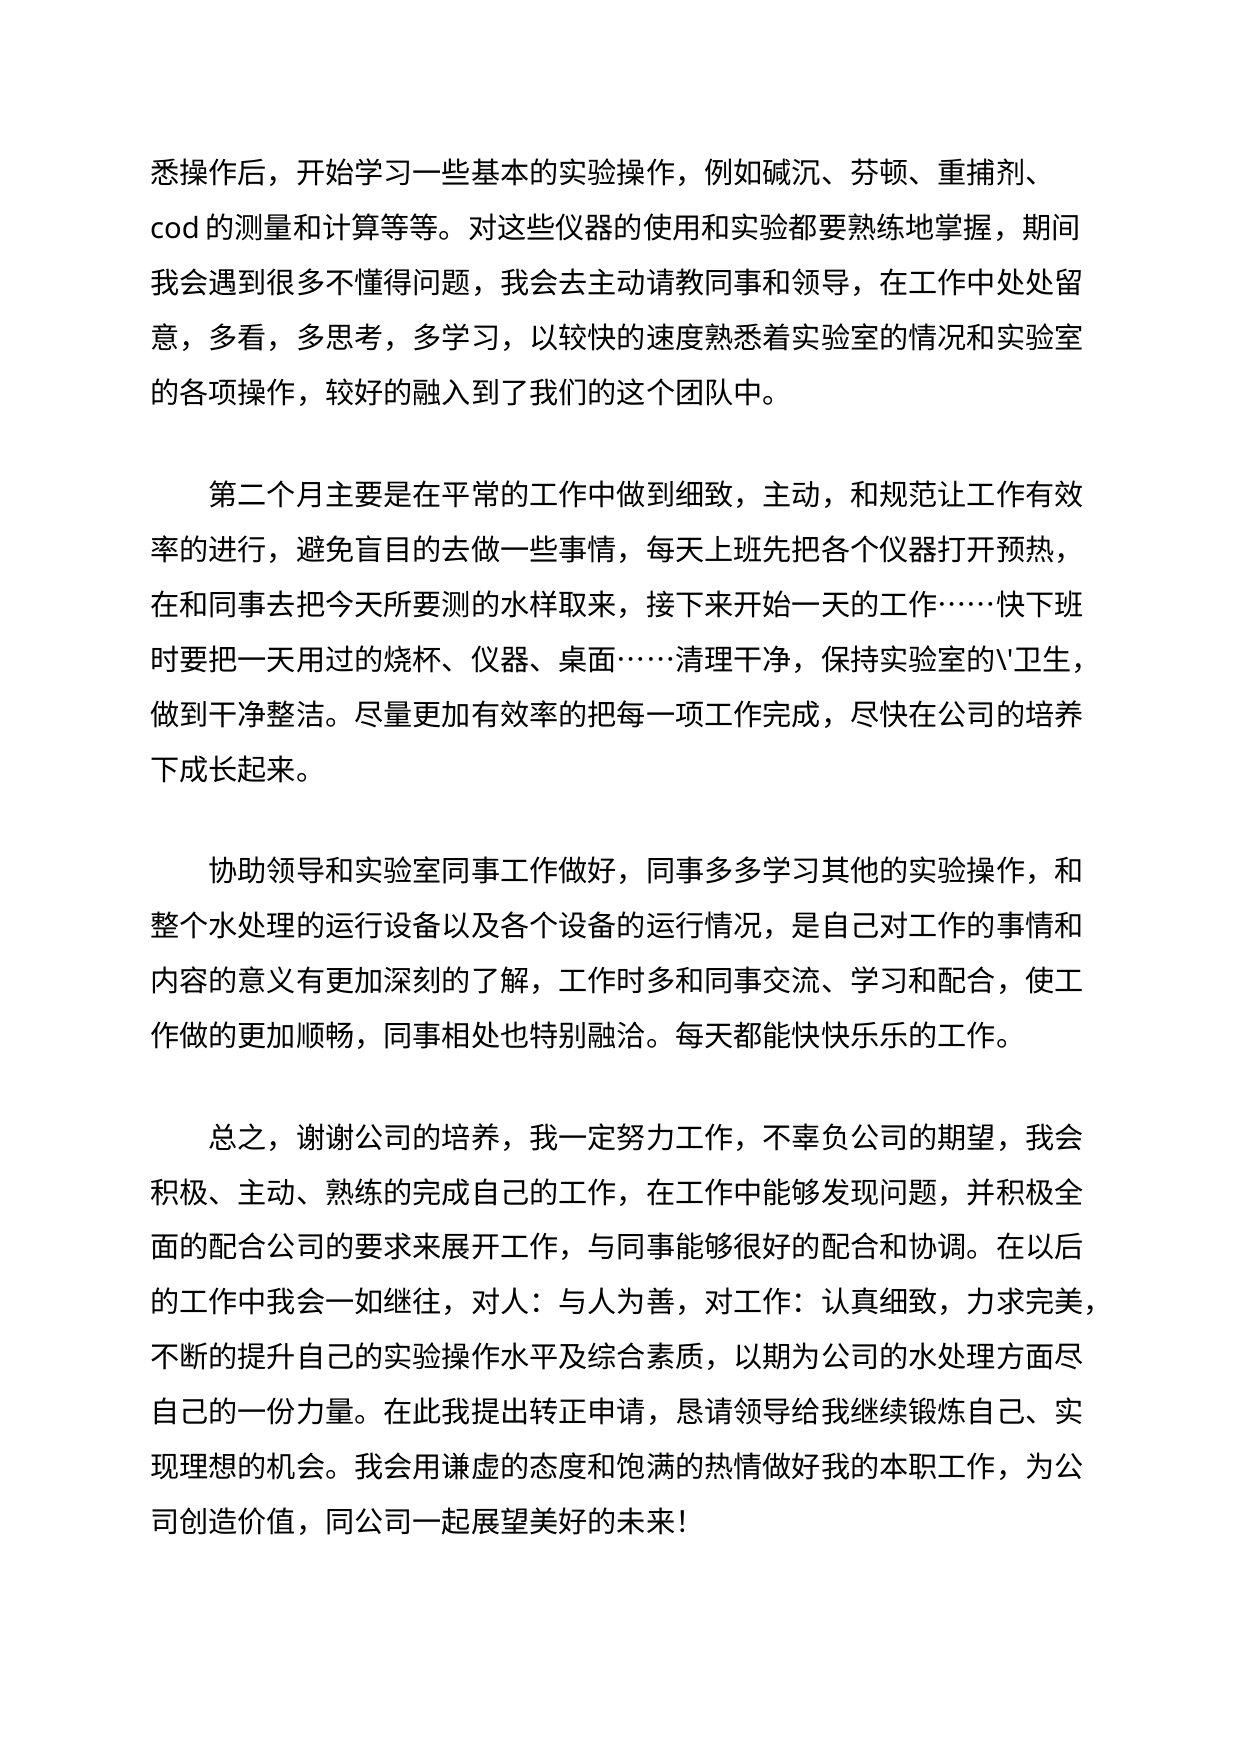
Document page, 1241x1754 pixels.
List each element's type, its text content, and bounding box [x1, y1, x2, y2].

text 协助领导和实验室同事工作做好，同事多多学习其他的实验操作，和整个水处理的运行设备以及各个设备的运行情况，是自己对工作的事情和内容的意义有更加深刻的了解，工作时多和同事交流、学习和配合，使工作做的更加顺畅，同事相处也特别融洽。每天都能快快乐乐的工作。 [150, 848, 1090, 1055]
text 总之，谢谢公司的培养，我一定努力工作，不辜负公司的期望，我会积极、主动、熟练的完成自己的工作，在工作中能够发现问题，并积极全面的配合公司的要求来展开工作，与同事能够很好的配合和协调。在以后的工作中我会一如继往，对人：与人为善，对工作：认真细致，力求完美，不断的提升自己的实验操作水平及综合素质，以期为公司的水处理方面尽自己的一份力量。在此我提出转正申请，恳请领导给我继续锻炼自己、实现理想的机会。我会用谦虚的态度和饱满的热情做好我的本职工作，为公司创造价值，同公司一起展望美好的未来！ [150, 1114, 1090, 1541]
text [150, 150, 1090, 412]
text 第二个月主要是在平常的工作中做到细致，主动，和规范让工作有效率的进行，避免盲目的去做一些事情，每天上班先把各个仪器打开预热，在和同事去把今天所要测的水样取来，接下来开始一天的工作……快下班时要把一天用过的烧杯、仪器、桌面……清理干净，保持实验室的\'卫生，做到干净整洁。尽量更加有效率的把每一项工作完成，尽快在公司的培养下成长起来。 [150, 471, 1090, 788]
